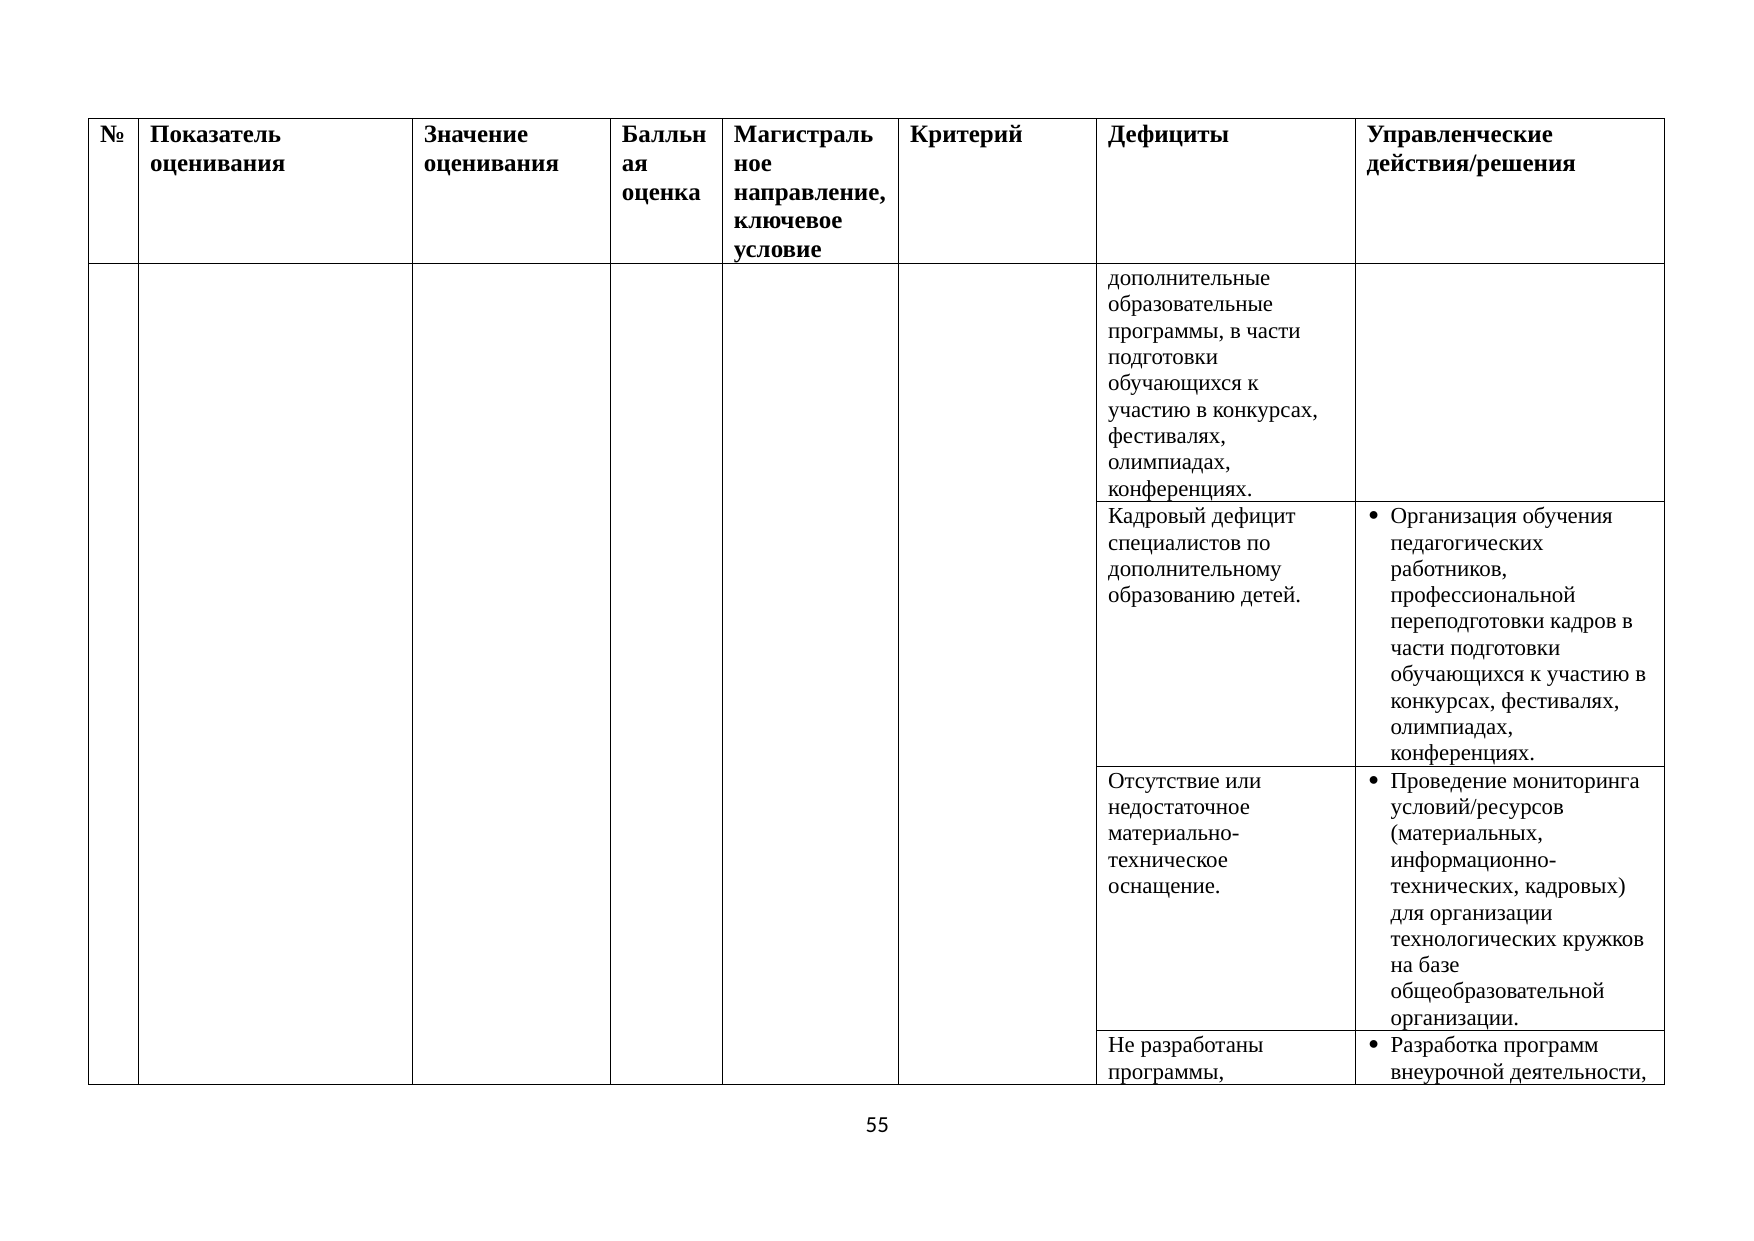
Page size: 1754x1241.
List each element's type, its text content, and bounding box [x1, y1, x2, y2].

table_header Показатель оценивания [139, 119, 412, 263]
table_cell Проведение мониторинга условий/ресурсов (материальных, информационно-технических, кадровых) для организации технологических кружков на базе общеобразовательной организации. [1356, 767, 1664, 1030]
table_cell Кадровый дефицит специалистов по дополнительному образованию детей. [1097, 502, 1355, 766]
table_header Значение оценивания [413, 119, 610, 263]
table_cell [1356, 1031, 1664, 1084]
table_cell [1097, 1031, 1355, 1084]
table_header Критерий [899, 119, 1096, 263]
table_header Управленческие действия/решения [1356, 119, 1664, 263]
table_header Дефициты [1097, 119, 1355, 263]
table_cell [1356, 264, 1664, 501]
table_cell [1097, 264, 1355, 501]
table_header № [89, 119, 138, 263]
table_cell Отсутствие или недостаточное материально-техническое оснащение. [1097, 767, 1355, 1030]
table_header Магистральное направление, ключевое условие [723, 119, 898, 263]
table_header Балльная оценка [611, 119, 722, 263]
table_cell Организация обучения педагогических работников, профессиональной переподготовки кадров в части подготовки обучающихся к участию в конкурсах, фестивалях, олимпиадах, конференциях. [1356, 502, 1664, 766]
